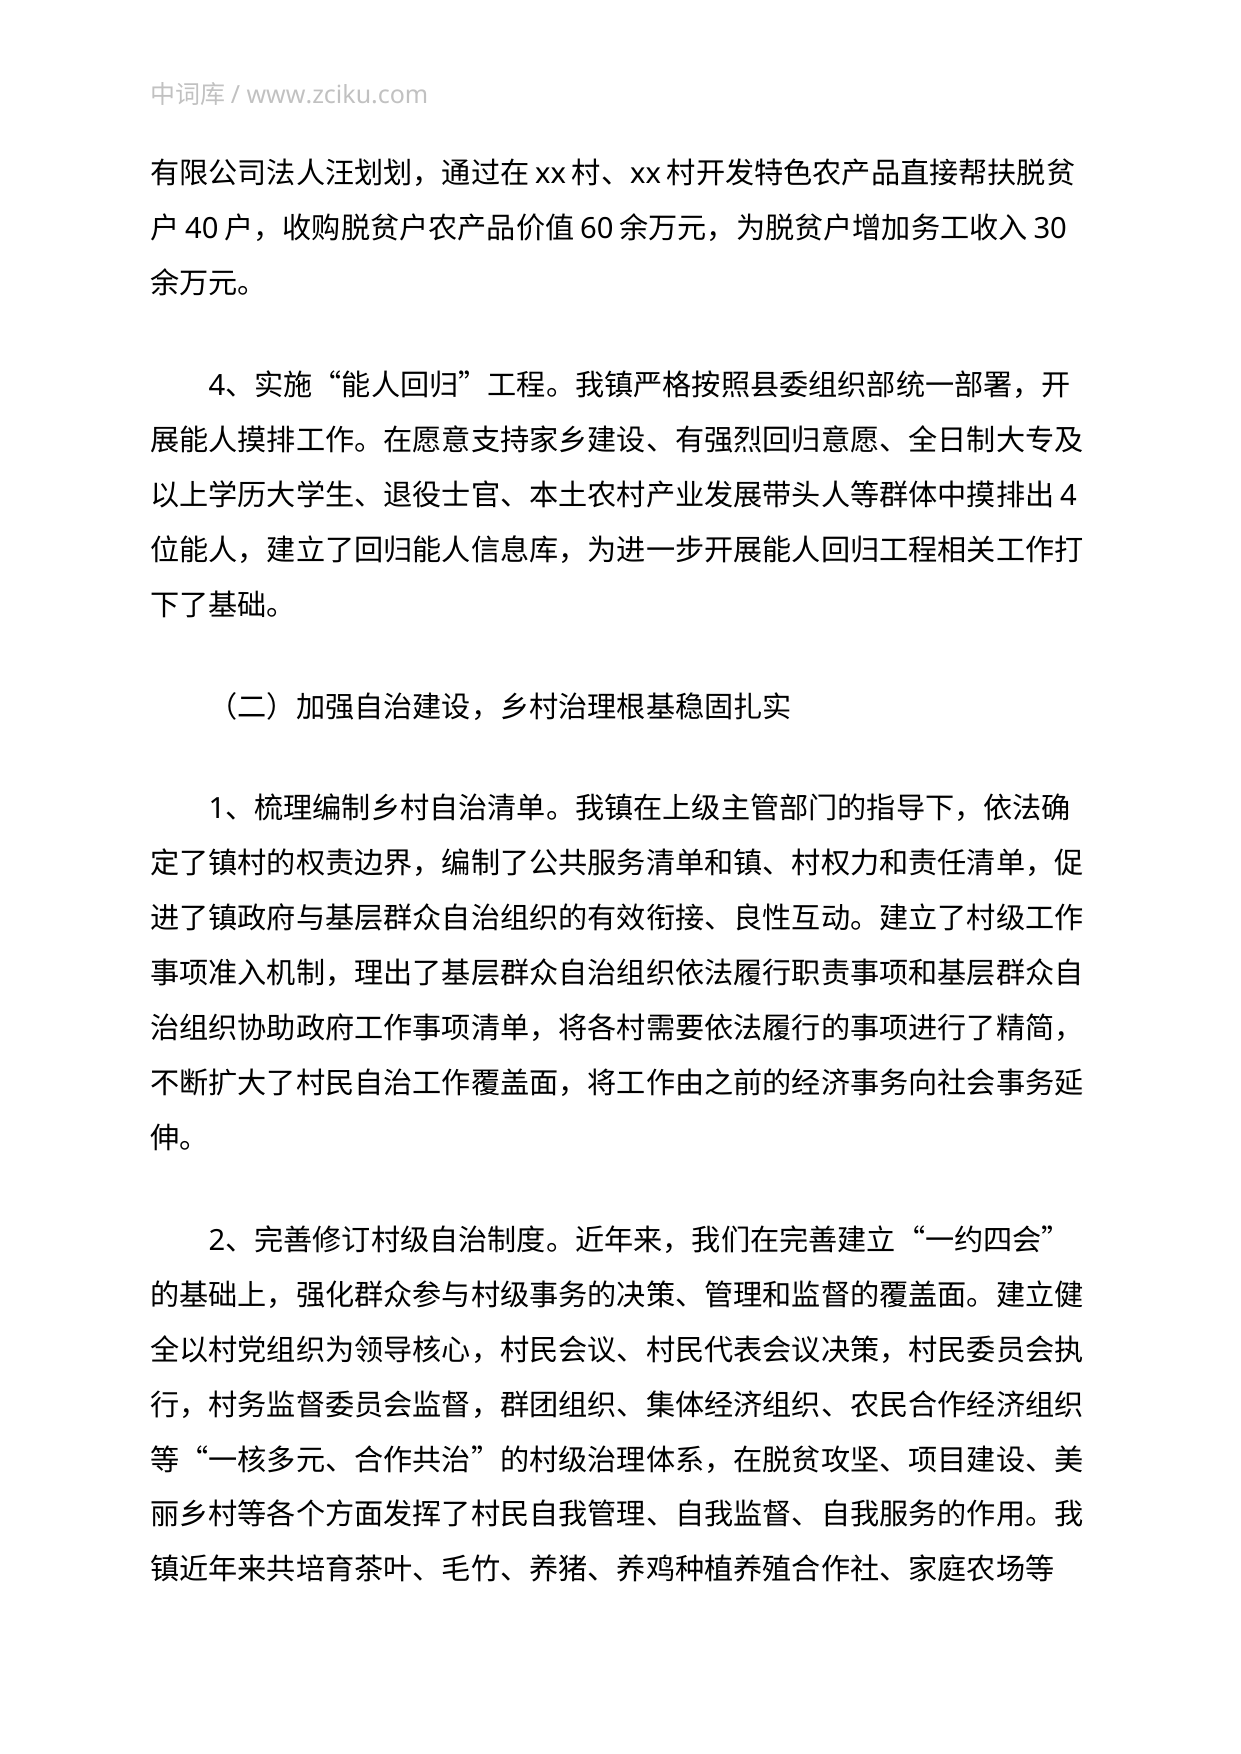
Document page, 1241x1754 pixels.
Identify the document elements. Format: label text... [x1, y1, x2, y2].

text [150, 150, 1090, 302]
text 4、实施“能人回归”工程。我镇严格按照县委组织部统一部署，开展能人摸排工作。在愿意支持家乡建设、有强烈回归意愿、全日制大专及以上学历大学生、退役士官、本土农村产业发展带头人等群体中摸排出4位能人，建立了回归能人信息库，为进一步开展能人回归工程相关工作打下了基础。 [150, 362, 1090, 624]
text 1、梳理编制乡村自治清单。我镇在上级主管部门的指导下，依法确定了镇村的权责边界，编制了公共服务清单和镇、村权力和责任清单，促进了镇政府与基层群众自治组织的有效衔接、良性互动。建立了村级工作事项准入机制，理出了基层群众自治组织依法履行职责事项和基层群众自治组织协助政府工作事项清单，将各村需要依法履行的事项进行了精简，不断扩大了村民自治工作覆盖面，将工作由之前的经济事务向社会事务延伸。 [150, 785, 1090, 1157]
text （二）加强自治建设，乡村治理根基稳固扎实 [150, 683, 1090, 726]
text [150, 1216, 1090, 1588]
